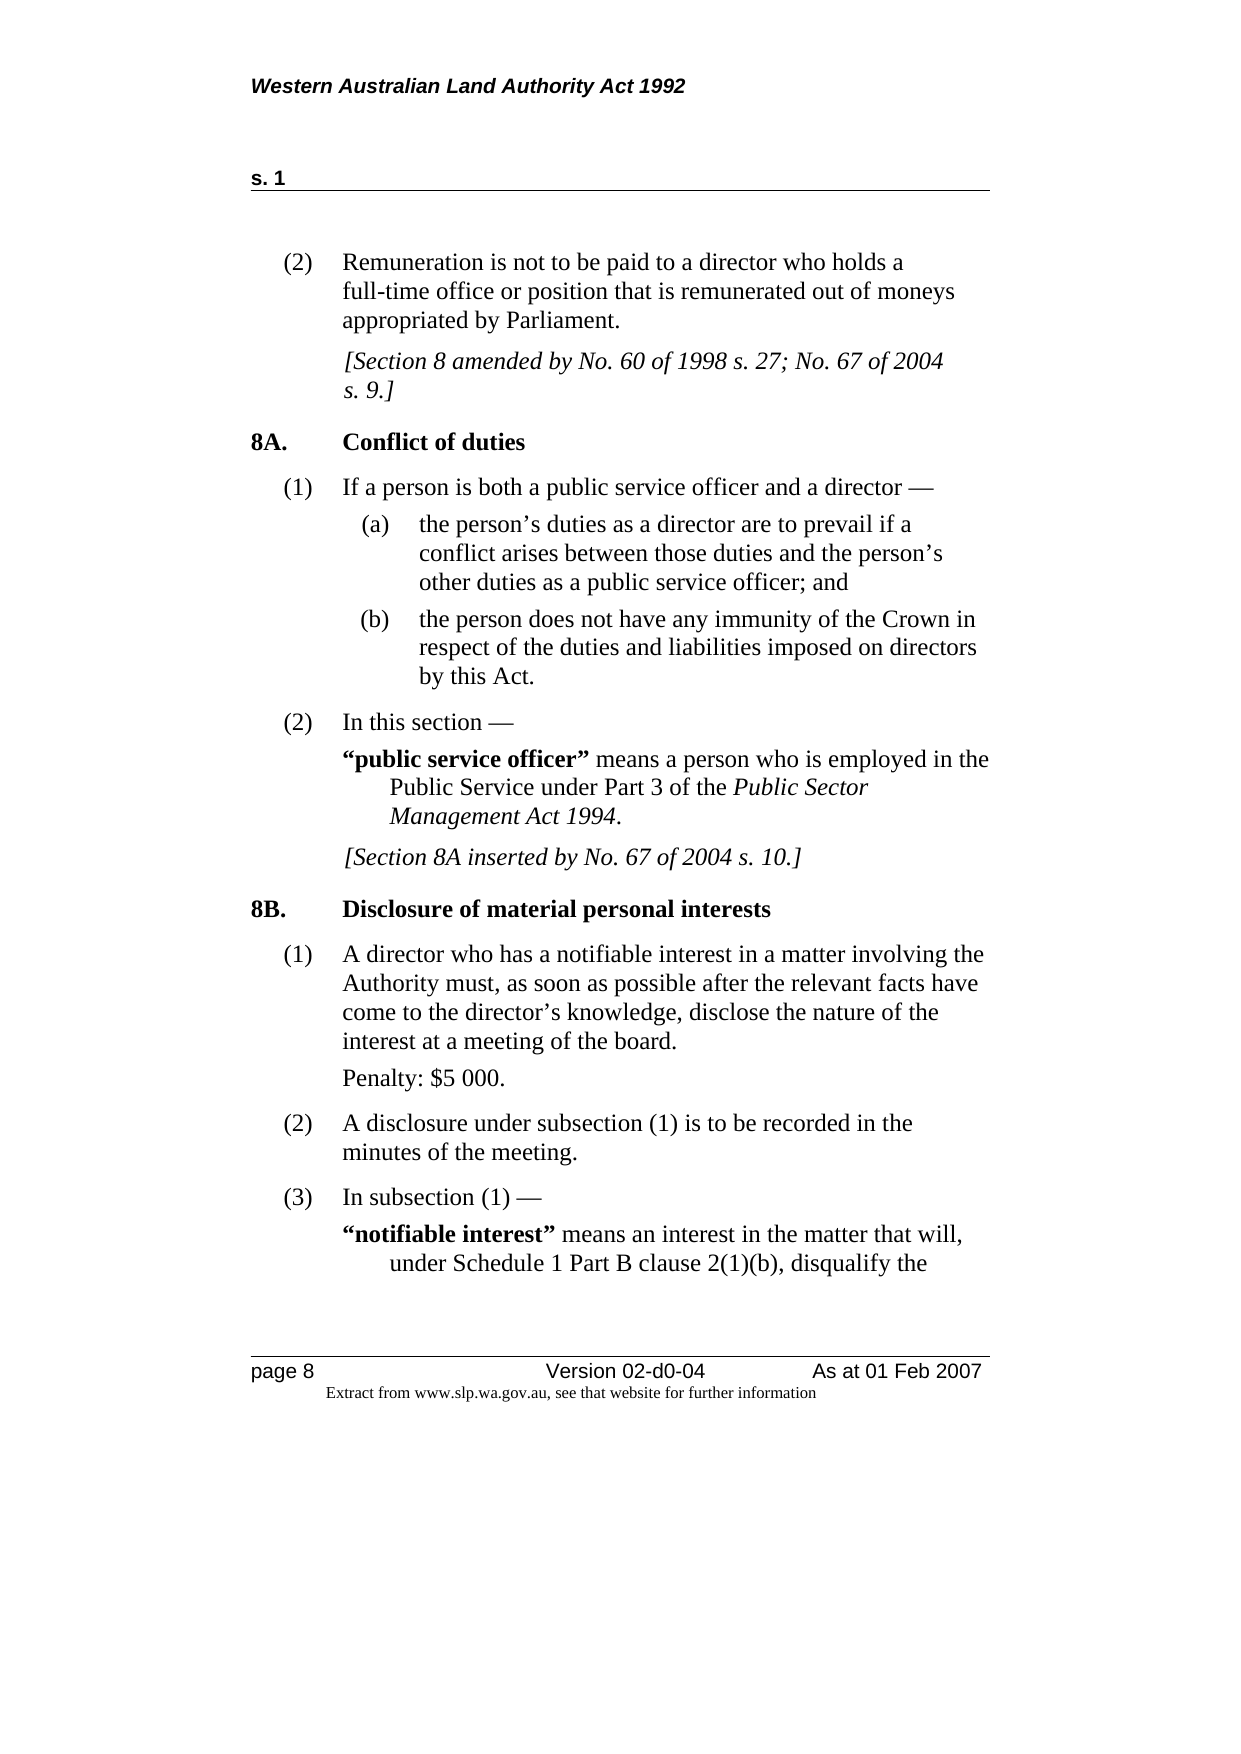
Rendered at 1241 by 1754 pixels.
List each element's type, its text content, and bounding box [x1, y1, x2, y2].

text (1) If a person is both a public service officer and a director — [251, 472, 990, 501]
text (a) the person’s duties as a director are to prevail if a conflict arises between those duties and the person’s other duties as a public service officer; and [251, 509, 990, 595]
subtitle 8A. Conflict of duties [251, 427, 990, 455]
text “public service officer” means a person who is employed in the Public Service under Part 3 of the Public Sector Management Act 1994. [251, 744, 990, 830]
text (b) the person does not have any immunity of the Crown in respect of the duties and liabilities imposed on directors by this Act. [251, 604, 990, 690]
text (2) A disclosure under subsection (1) is to be recorded in the minutes of the meeting. [251, 1108, 990, 1166]
text [Section 8 amended by No. 60 of 1998 s. 27; No. 67 of 2004 s. 9.] [251, 346, 990, 404]
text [251, 1219, 990, 1277]
text [Section 8A inserted by No. 67 of 2004 s. 10.] [251, 842, 990, 871]
text (1) A director who has a notifiable interest in a matter involving the Authority must, as soon as possible after the relevant facts have come to the director’s knowledge, disclose the nature of the interest at a meeting of the board. [251, 939, 990, 1054]
text (2) Remuneration is not to be paid to a director who holds a full-time office or position that is remunerated out of moneys appropriated by Parliament. [251, 247, 990, 334]
text (3) In subsection (1) — [251, 1182, 990, 1211]
text (2) In this section — [251, 707, 990, 735]
text Penalty: $5 000. [251, 1063, 990, 1092]
subtitle 8B. Disclosure of material personal interests [251, 894, 990, 923]
